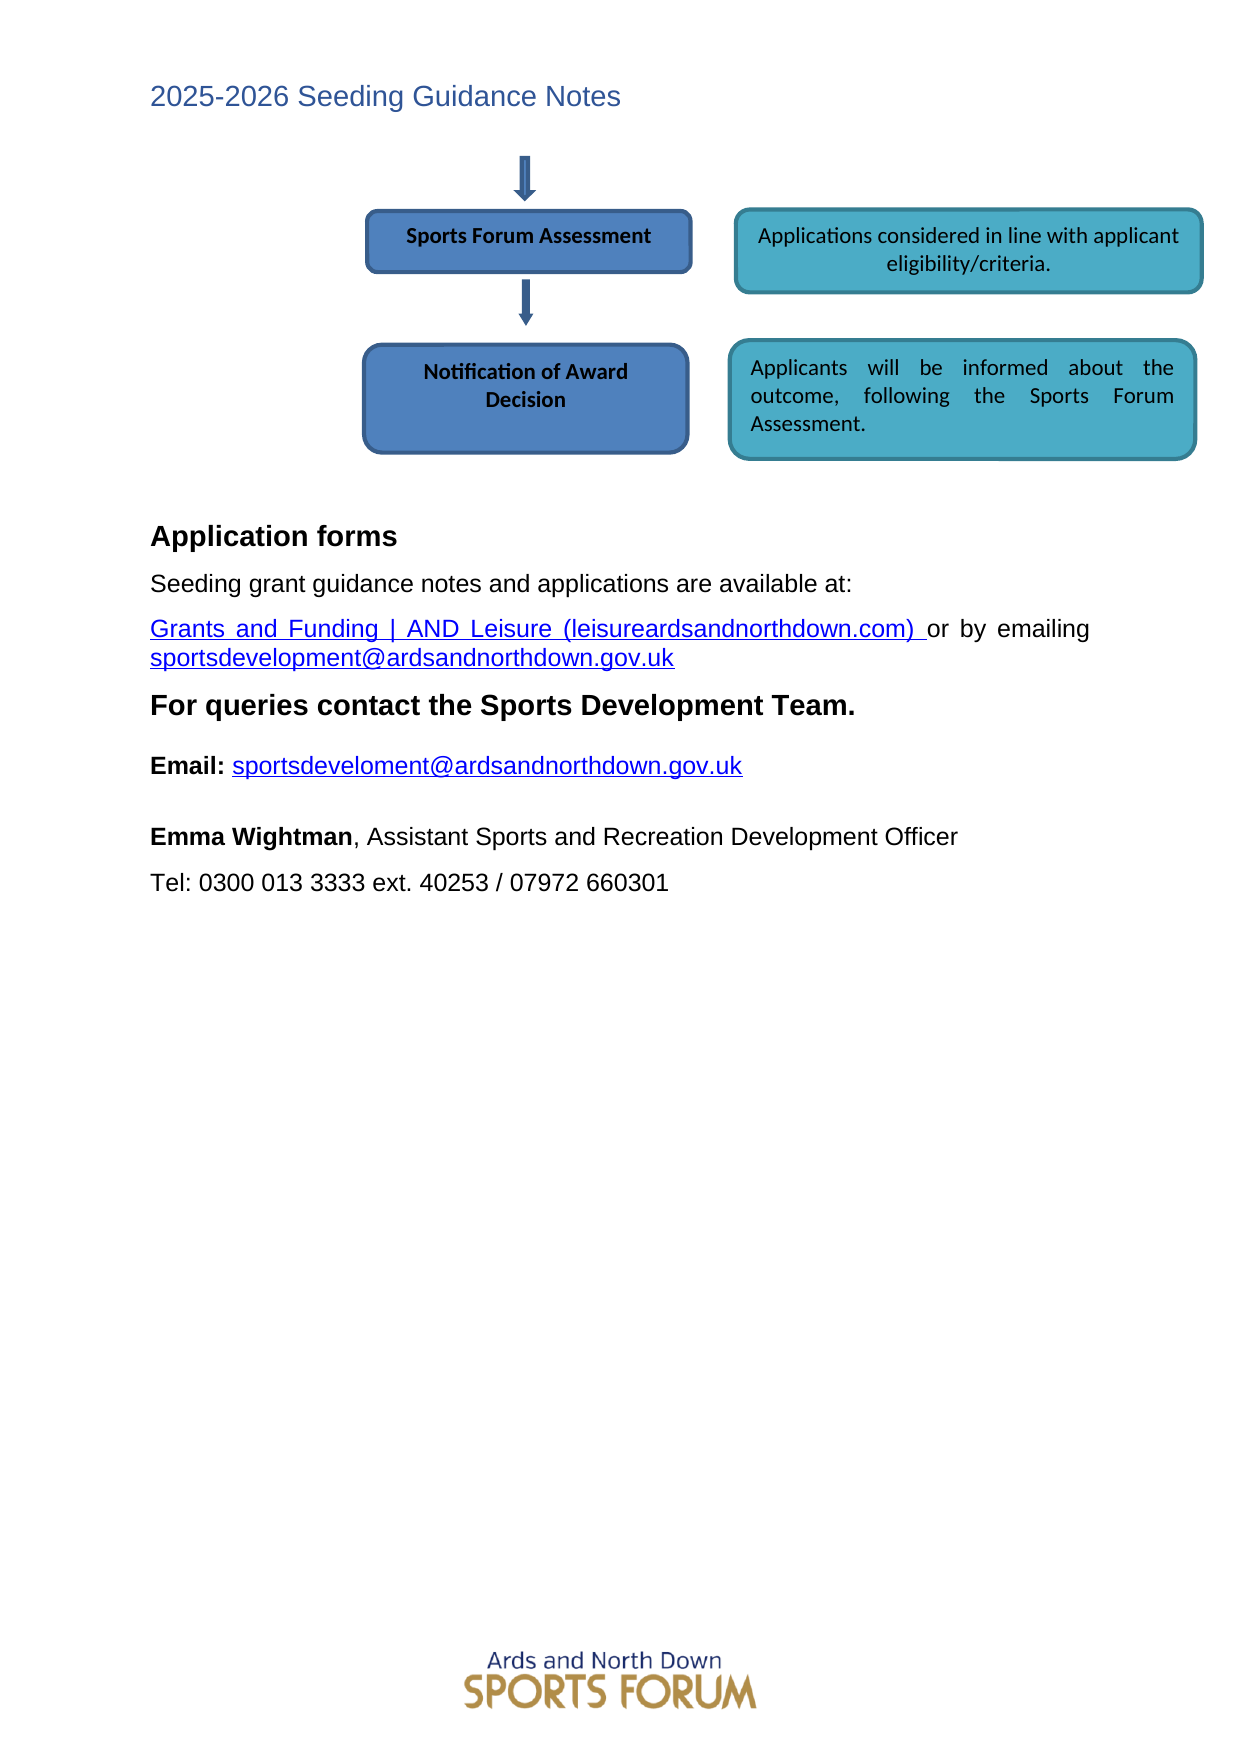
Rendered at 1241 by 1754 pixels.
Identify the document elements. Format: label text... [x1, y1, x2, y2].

picture [459, 1644, 760, 1718]
text Grants and Funding | AND Leisure (leisureardsandnorthdown.com) or by emailing sportsdevelopment@ardsandnorthdown.gov.uk [150, 614, 1090, 672]
text Application forms [150, 518, 1090, 552]
text Email: sportsdeveloment@ardsandnorthdown.gov.uk [150, 751, 1090, 779]
text Emma Wightman, Assistant Sports and Recreation Development Officer [150, 822, 1090, 851]
text Seeding grant guidance notes and applications are available at: [150, 569, 1090, 597]
text Tel: 0300 013 3333 ext. 40253 / 07972 660301 [150, 868, 1090, 897]
text For queries contact the Sports Development Team. [150, 688, 1090, 722]
